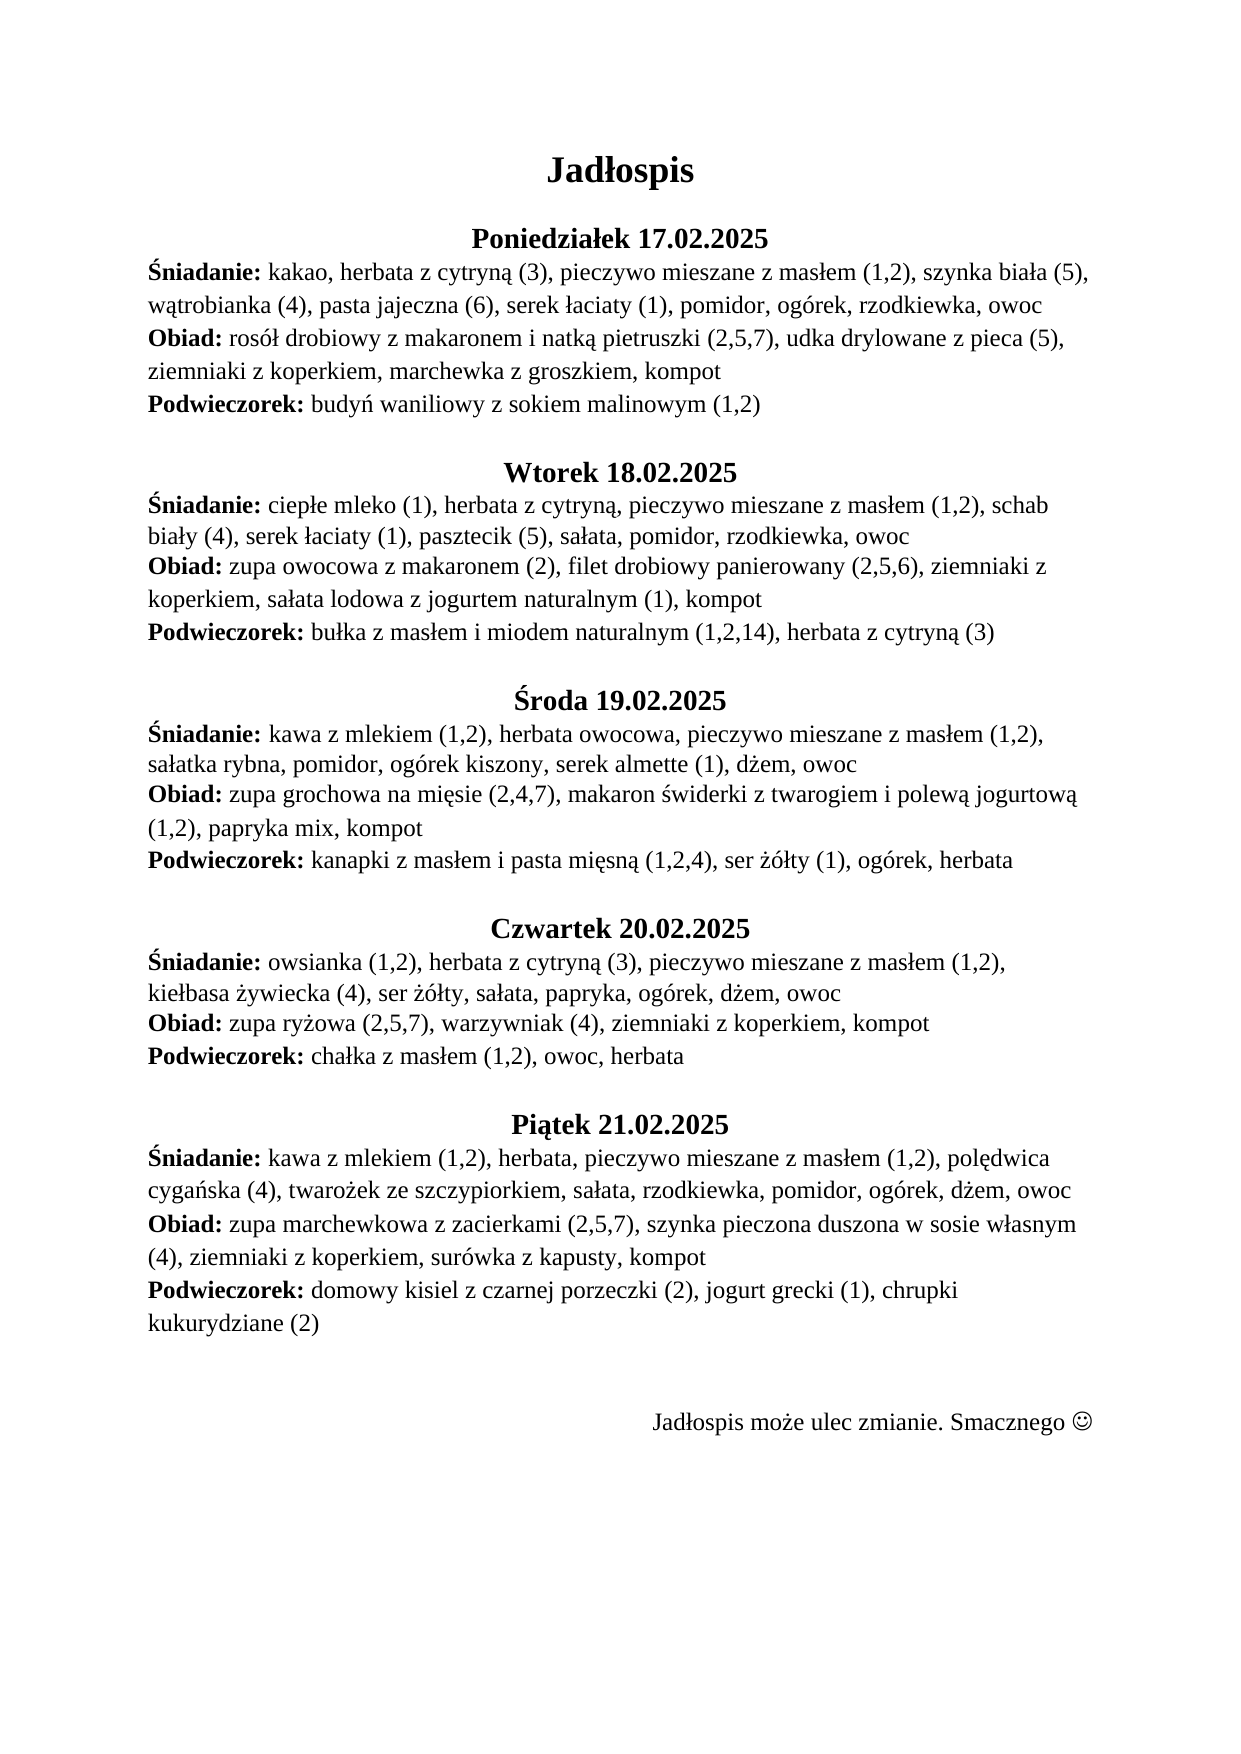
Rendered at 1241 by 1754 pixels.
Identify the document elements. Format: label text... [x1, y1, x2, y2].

text Piątek 21.02.2025 [148, 1107, 1093, 1141]
text Śniadanie: ciepłe mleko (1), herbata z cytryną, pieczywo mieszane z masłem (1,2), schab biały (4), serek łaciaty (1), pasztecik (5), sałata, pomidor, rzodkiewka, owoc [148, 490, 1093, 549]
text Poniedziałek 17.02.2025 [148, 221, 1093, 255]
text Podwieczorek: bułka z masłem i miodem naturalnym (1,2,14), herbata z cytryną (3) [148, 617, 1093, 646]
text Obiad: zupa owocowa z makaronem (2), filet drobiowy panierowany (2,5,6), ziemniaki z koperkiem, sałata lodowa z jogurtem naturalnym (1), kompot [148, 551, 1093, 613]
text Środa 19.02.2025 [148, 683, 1093, 717]
text Obiad: zupa marchewkowa z zacierkami (2,5,7), szynka pieczona duszona w sosie własnym (4), ziemniaki z koperkiem, surówka z kapusty, kompot [148, 1209, 1093, 1270]
text Podwieczorek: kanapki z masłem i pasta mięsną (1,2,4), ser żółty (1), ogórek, herbata [148, 846, 1093, 874]
text Jadłospis [148, 148, 1093, 191]
text Podwieczorek: chałka z masłem (1,2), owoc, herbata [148, 1041, 1093, 1070]
text Śniadanie: kawa z mlekiem (1,2), herbata, pieczywo mieszane z masłem (1,2), polędwica cygańska (4), twarożek ze szczypiorkiem, sałata, rzodkiewka, pomidor, ogórek, dżem, owoc [148, 1143, 1093, 1204]
text Obiad: rosół drobiowy z makaronem i natką pietruszki (2,5,7), udka drylowane z pieca (5), ziemniaki z koperkiem, marchewka z groszkiem, kompot [148, 323, 1093, 384]
text Obiad: zupa grochowa na mięsie (2,4,7), makaron świderki z twarogiem i polewą jogurtową (1,2), papryka mix, kompot [148, 779, 1093, 841]
text Podwieczorek: budyń waniliowy z sokiem malinowym (1,2) [148, 389, 1093, 417]
text Jadłospis może ulec zmianie. Smacznego [148, 1407, 1093, 1436]
text Obiad: zupa ryżowa (2,5,7), warzywniak (4), ziemniaki z koperkiem, kompot [148, 1008, 1093, 1037]
text Podwieczorek: domowy kisiel z czarnej porzeczki (2), jogurt grecki (1), chrupki kukurydziane (2) [148, 1275, 1093, 1336]
text Czwartek 20.02.2025 [148, 912, 1093, 945]
text Śniadanie: kakao, herbata z cytryną (3), pieczywo mieszane z masłem (1,2), szynka biała (5), wątrobianka (4), pasta jajeczna (6), serek łaciaty (1), pomidor, ogórek, rzodkiewka, owoc [148, 257, 1093, 318]
text Śniadanie: owsianka (1,2), herbata z cytryną (3), pieczywo mieszane z masłem (1,2), kiełbasa żywiecka (4), ser żółty, sałata, papryka, ogórek, dżem, owoc [148, 947, 1093, 1006]
text Wtorek 18.02.2025 [148, 455, 1093, 488]
text Śniadanie: kawa z mlekiem (1,2), herbata owocowa, pieczywo mieszane z masłem (1,2), sałatka rybna, pomidor, ogórek kiszony, serek almette (1), dżem, owoc [148, 719, 1093, 778]
